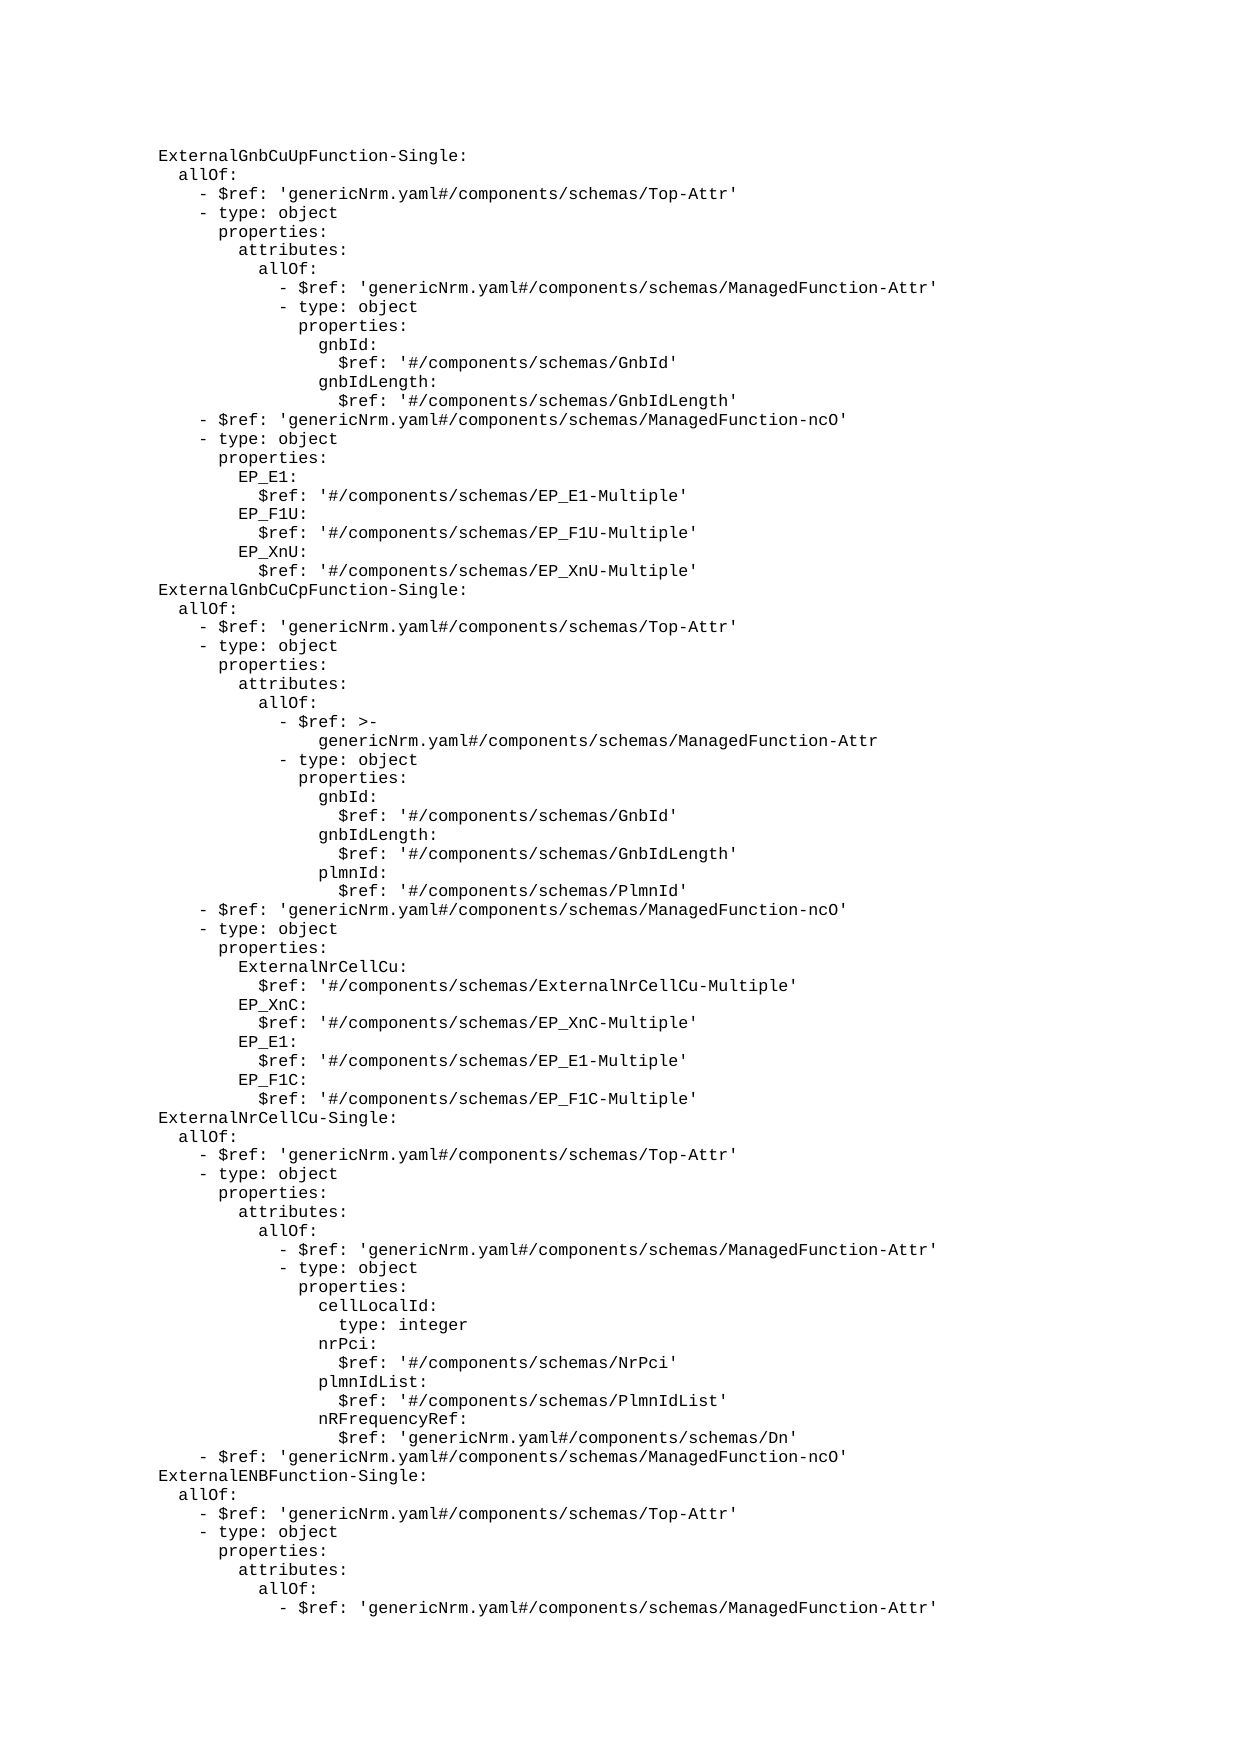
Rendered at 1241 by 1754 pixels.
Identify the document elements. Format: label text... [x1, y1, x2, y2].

text - $ref: >- [118, 713, 1122, 732]
text ExternalNrCellCu: [118, 958, 1122, 977]
text EP_E1: [118, 468, 1122, 487]
text plmnId: [118, 864, 1122, 883]
text attributes: [118, 1203, 1122, 1222]
text properties: [118, 1543, 1122, 1562]
text $ref: '#/components/schemas/EP_XnU-Multiple' [118, 562, 1122, 581]
text - $ref: 'genericNrm.yaml#/components/schemas/ManagedFunction-Attr' [118, 280, 1122, 298]
text EP_XnC: [118, 996, 1122, 1015]
text - $ref: 'genericNrm.yaml#/components/schemas/ManagedFunction-ncO' [118, 902, 1122, 921]
text properties: [118, 449, 1122, 468]
text gnbId: [118, 789, 1122, 808]
text attributes: [118, 1562, 1122, 1581]
text properties: [118, 939, 1122, 958]
text $ref: '#/components/schemas/GnbIdLength' [118, 845, 1122, 864]
text - type: object [118, 1260, 1122, 1279]
text $ref: '#/components/schemas/EP_E1-Multiple' [118, 1053, 1122, 1072]
text allOf: [118, 1486, 1122, 1505]
text type: integer [118, 1317, 1122, 1336]
text $ref: '#/components/schemas/ExternalNrCellCu-Multiple' [118, 977, 1122, 996]
text allOf: [118, 600, 1122, 619]
text $ref: '#/components/schemas/EP_F1U-Multiple' [118, 525, 1122, 544]
text attributes: [118, 676, 1122, 694]
text allOf: [118, 1581, 1122, 1599]
text allOf: [118, 694, 1122, 713]
text allOf: [118, 167, 1122, 185]
text gnbIdLength: [118, 374, 1122, 393]
text properties: [118, 657, 1122, 676]
text - type: object [118, 431, 1122, 449]
text $ref: '#/components/schemas/EP_XnC-Multiple' [118, 1015, 1122, 1034]
text properties: [118, 1185, 1122, 1203]
text $ref: '#/components/schemas/PlmnId' [118, 883, 1122, 902]
text cellLocalId: [118, 1298, 1122, 1317]
text allOf: [118, 1128, 1122, 1147]
text allOf: [118, 261, 1122, 280]
text - $ref: 'genericNrm.yaml#/components/schemas/ManagedFunction-Attr' [118, 1599, 1122, 1618]
text allOf: [118, 1222, 1122, 1241]
text genericNrm.yaml#/components/schemas/ManagedFunction-Attr [118, 732, 1122, 751]
text - type: object [118, 638, 1122, 657]
text gnbIdLength: [118, 826, 1122, 845]
text nrPci: [118, 1336, 1122, 1354]
text properties: [118, 317, 1122, 336]
text $ref: '#/components/schemas/NrPci' [118, 1354, 1122, 1373]
text attributes: [118, 242, 1122, 261]
text $ref: '#/components/schemas/GnbId' [118, 355, 1122, 374]
text $ref: '#/components/schemas/GnbIdLength' [118, 393, 1122, 412]
text - $ref: 'genericNrm.yaml#/components/schemas/ManagedFunction-ncO' [118, 412, 1122, 431]
text - type: object [118, 751, 1122, 770]
text properties: [118, 770, 1122, 789]
text - type: object [118, 921, 1122, 939]
text ExternalENBFunction-Single: [118, 1467, 1122, 1486]
text EP_E1: [118, 1034, 1122, 1053]
text properties: [118, 223, 1122, 242]
text nRFrequencyRef: [118, 1411, 1122, 1430]
text EP_XnU: [118, 544, 1122, 562]
text - type: object [118, 204, 1122, 223]
text properties: [118, 1279, 1122, 1298]
text EP_F1U: [118, 506, 1122, 525]
text - $ref: 'genericNrm.yaml#/components/schemas/Top-Attr' [118, 619, 1122, 638]
text - $ref: 'genericNrm.yaml#/components/schemas/Top-Attr' [118, 185, 1122, 204]
text - type: object [118, 1166, 1122, 1185]
text - $ref: 'genericNrm.yaml#/components/schemas/ManagedFunction-Attr' [118, 1241, 1122, 1260]
text - $ref: 'genericNrm.yaml#/components/schemas/ManagedFunction-ncO' [118, 1449, 1122, 1467]
text - $ref: 'genericNrm.yaml#/components/schemas/Top-Attr' [118, 1147, 1122, 1166]
text plmnIdList: [118, 1373, 1122, 1392]
text $ref: 'genericNrm.yaml#/components/schemas/Dn' [118, 1430, 1122, 1449]
text ExternalGnbCuUpFunction-Single: [118, 148, 1122, 167]
text - type: object [118, 298, 1122, 317]
text $ref: '#/components/schemas/EP_F1C-Multiple' [118, 1090, 1122, 1109]
text ExternalGnbCuCpFunction-Single: [118, 581, 1122, 600]
text $ref: '#/components/schemas/PlmnIdList' [118, 1392, 1122, 1411]
text EP_F1C: [118, 1072, 1122, 1090]
text gnbId: [118, 336, 1122, 355]
text - $ref: 'genericNrm.yaml#/components/schemas/Top-Attr' [118, 1505, 1122, 1524]
text $ref: '#/components/schemas/EP_E1-Multiple' [118, 487, 1122, 506]
text - type: object [118, 1524, 1122, 1543]
text ExternalNrCellCu-Single: [118, 1109, 1122, 1128]
text $ref: '#/components/schemas/GnbId' [118, 808, 1122, 826]
